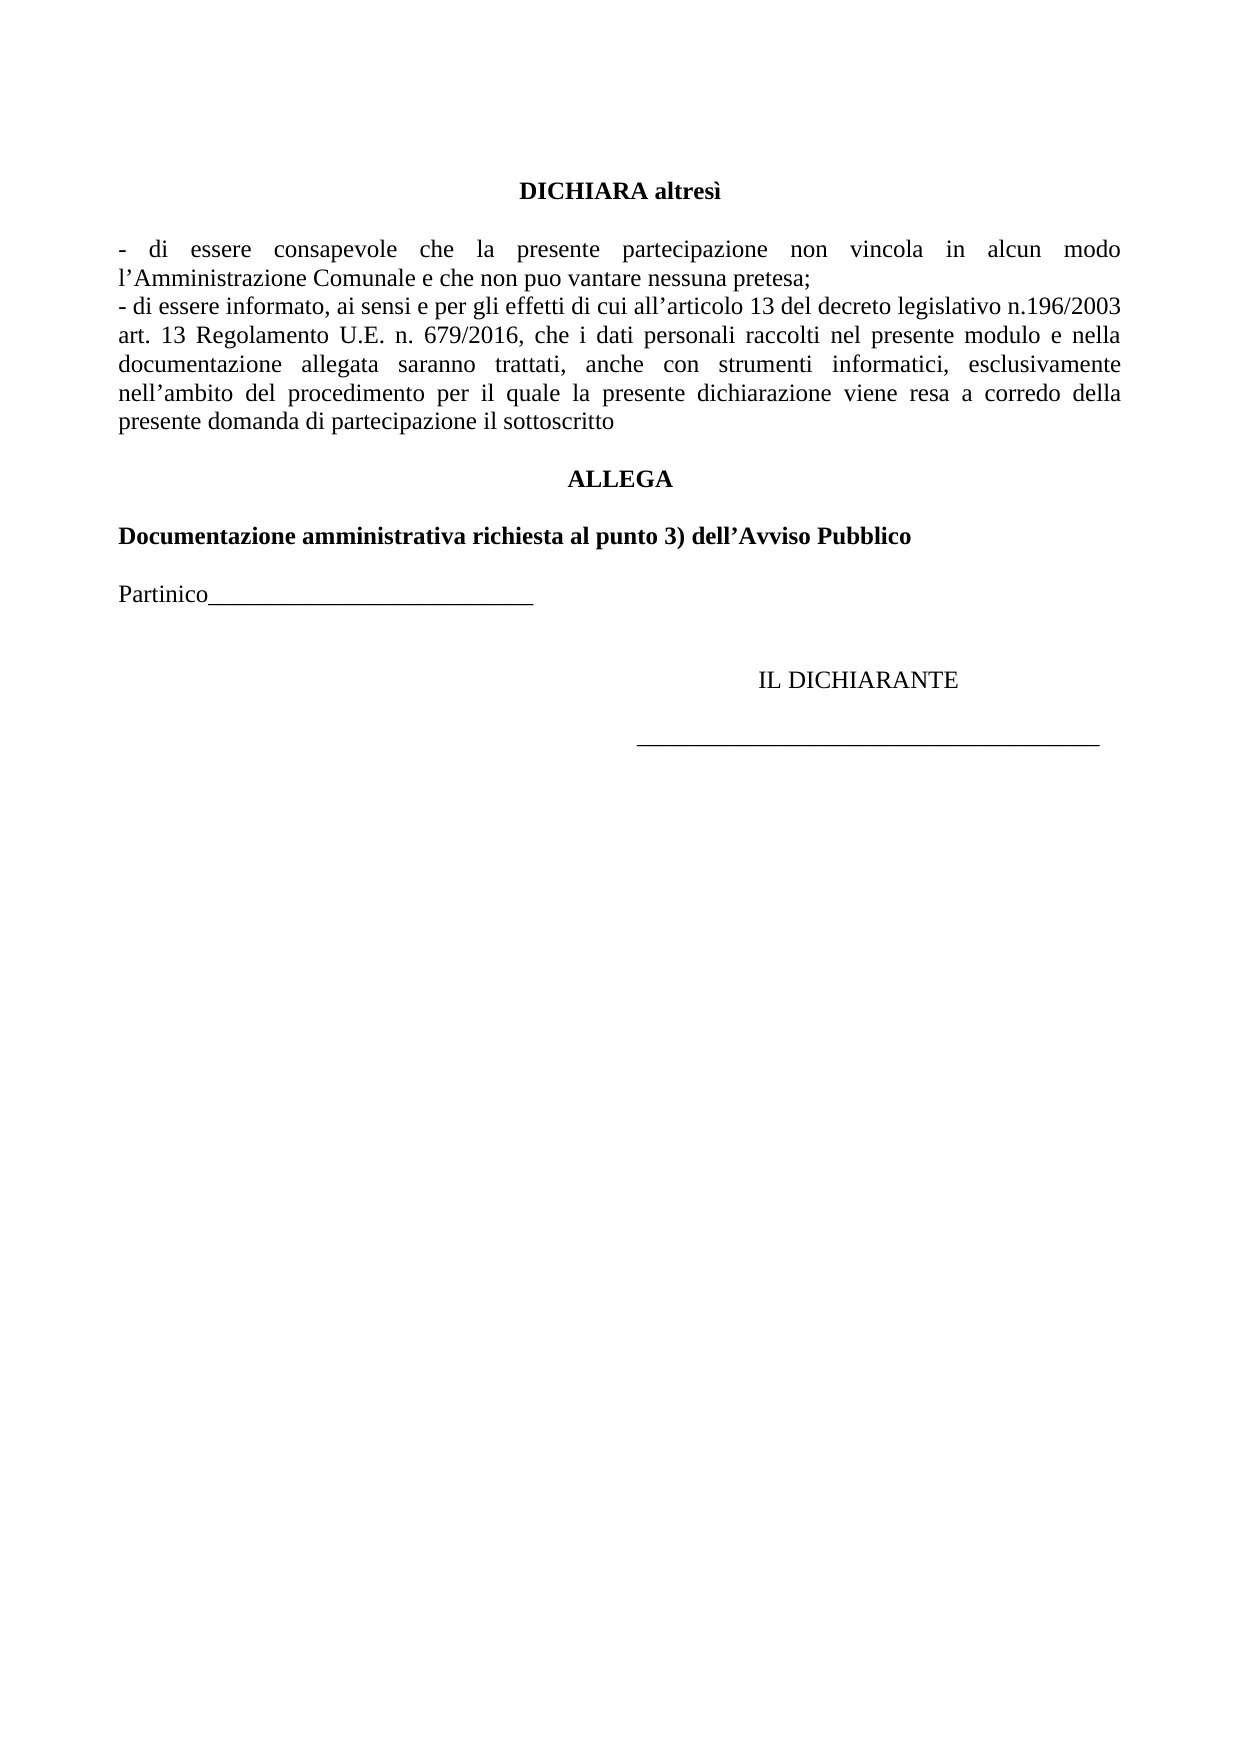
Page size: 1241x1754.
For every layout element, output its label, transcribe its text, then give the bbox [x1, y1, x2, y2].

text Partinico__________________________ [118, 579, 1122, 608]
text ALLEGA [118, 464, 1122, 493]
text - di essere consapevole che la presente partecipazione non vincola in alcun modo l’Amministrazione Comunale e che non puo vantare nessuna pretesa; [118, 234, 1122, 291]
text Documentazione amministrativa richiesta al punto 3) dell’Avviso Pubblico [118, 521, 1122, 550]
text DICHIARA altresì [118, 176, 1122, 205]
text _____________________________________ [118, 720, 1122, 749]
text - di essere informato, ai sensi e per gli effetti di cui all’articolo 13 del decreto legislativo n.196/2003 art. 13 Regolamento U.E. n. 679/2016, che i dati personali raccolti nel presente modulo e nella documentazione allegata saranno trattati, anche con strumenti informatici, esclusivamente nell’ambito del procedimento per il quale la presente dichiarazione viene resa a corredo della presente domanda di partecipazione il sottoscritto [118, 291, 1122, 435]
text IL DICHIARANTE [118, 665, 1122, 694]
